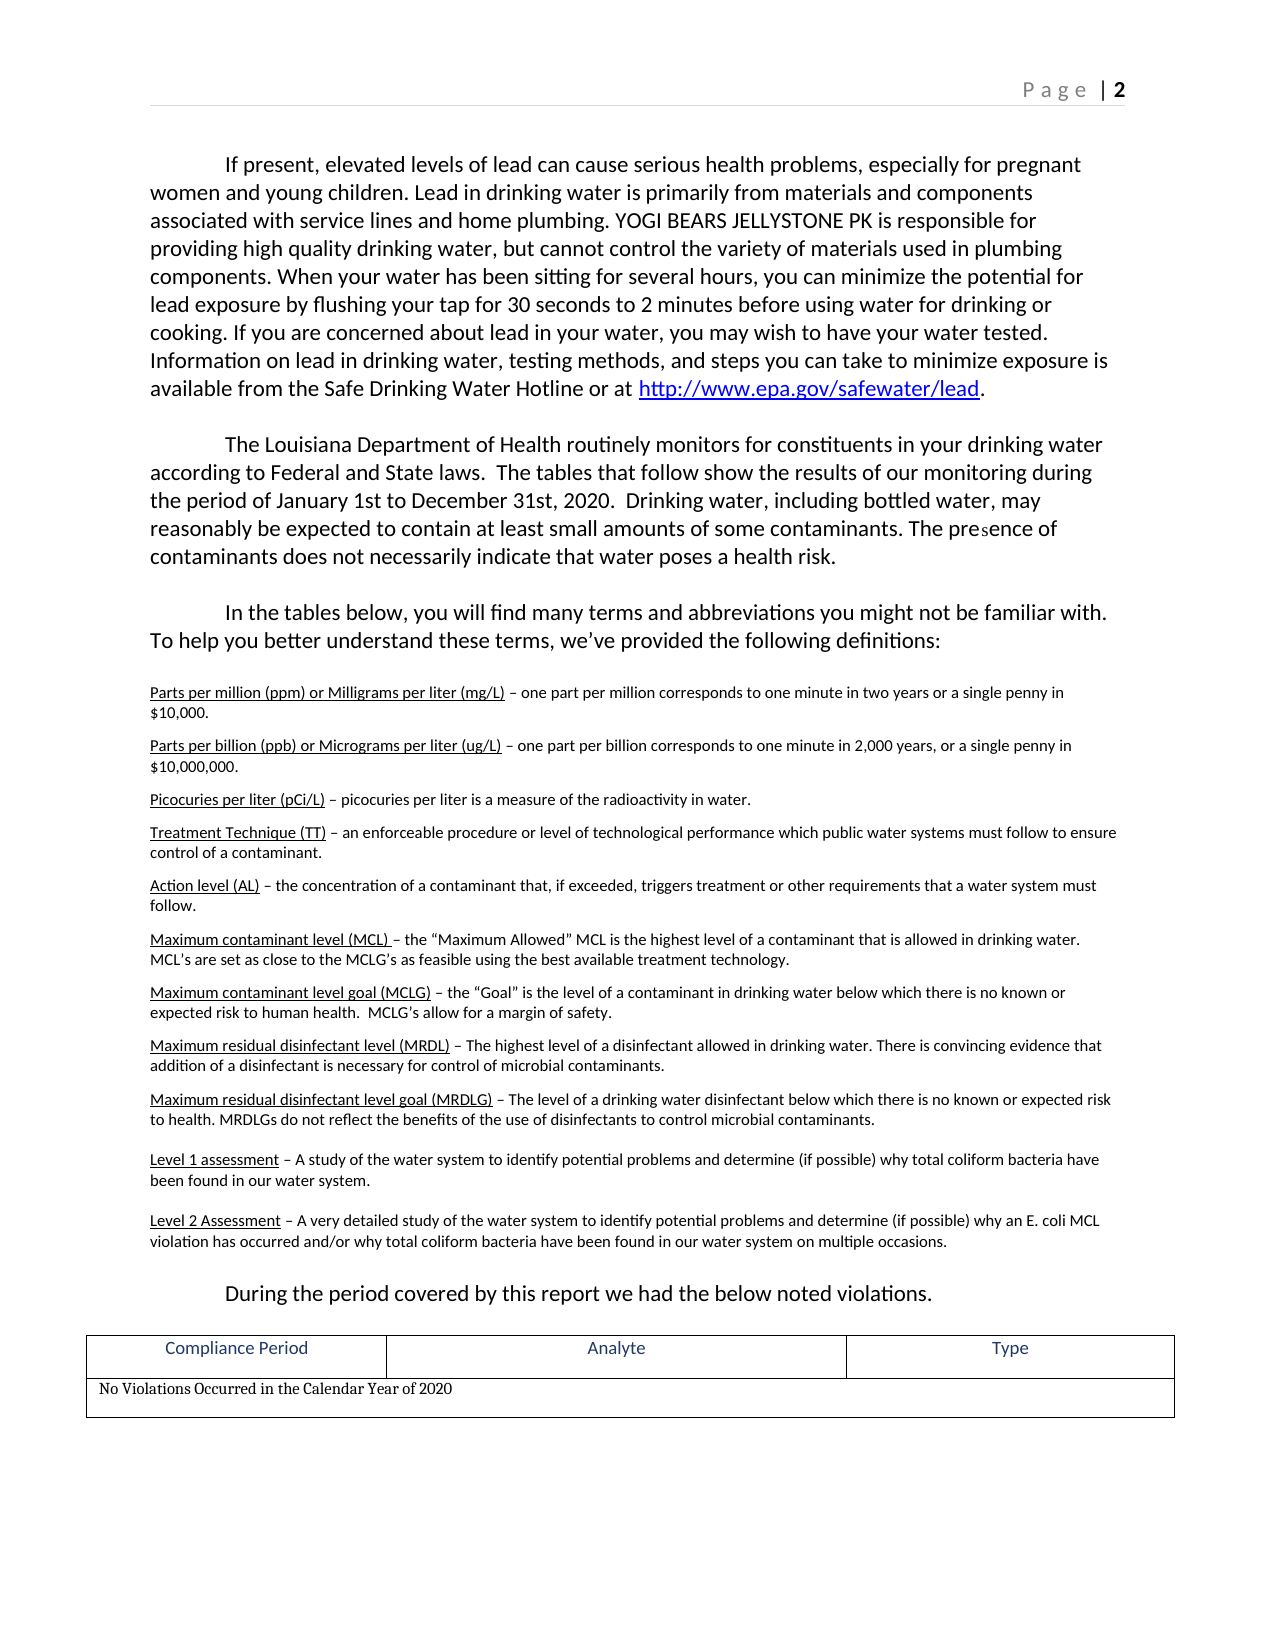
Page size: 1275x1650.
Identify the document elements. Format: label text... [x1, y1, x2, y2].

table_header Compliance Period [87, 1336, 386, 1378]
text If present, elevated levels of lead can cause serious health problems, especially for pregnant women and young children. Lead in drinking water is primarily from materials and components associated with service lines and home plumbing. YOGI BEARS JELLYSTONE PK is responsible for providing high quality drinking water, but cannot control the variety of materials used in plumbing components. When your water has been sitting for several hours, you can minimize the potential for lead exposure by flushing your tap for 30 seconds to 2 minutes before using water for drinking or cooking. If you are concerned about lead in your water, you may wish to have your water tested. Information on lead in drinking water, testing methods, and steps you can take to minimize exposure is available from the Safe Drinking Water Hotline or at http://www.epa.gov/safewater/lead. [150, 150, 1125, 402]
text The Louisiana Department of Health routinely monitors for constituents in your drinking water according to Federal and State laws. The tables that follow show the results of our monitoring during the period of January 1st to December 31st, 2020. Drinking water, including bottled water, may reasonably be expected to contain at least small amounts of some contaminants. The presence of contaminants does not necessarily indicate that water poses a health risk. [150, 430, 1125, 570]
text Action level (AL) – the concentration of a contaminant that, if exceeded, triggers treatment or other requirements that a water system must follow. [150, 875, 1125, 916]
text In the tables below, you will find many terms and abbreviations you might not be familiar with. To help you better understand these terms, we’ve provided the following definitions: [150, 598, 1125, 654]
table_header Type [847, 1336, 1174, 1378]
text Level 2 Assessment – A very detailed study of the water system to identify potential problems and determine (if possible) why an E. coli MCL violation has occurred and/or why total coliform bacteria have been found in our water system on multiple occasions. [150, 1211, 1125, 1251]
table_header Analyte [387, 1336, 846, 1378]
text Maximum residual disinfectant level (MRDL) – The highest level of a disinfectant allowed in drinking water. There is convincing evidence that addition of a disinfectant is necessary for control of microbial contaminants. [150, 1035, 1125, 1076]
text Maximum residual disinfectant level goal (MRDLG) – The level of a drinking water disinfectant below which there is no known or expected risk to health. MRDLGs do not reflect the benefits of the use of disinfectants to control microbial contaminants. [150, 1089, 1125, 1129]
text During the period covered by this report we had the below noted violations. [150, 1279, 1125, 1307]
text Parts per billion (ppb) or Micrograms per liter (ug/L) – one part per billion corresponds to one minute in 2,000 years, or a single penny in $10,000,000. [150, 736, 1125, 776]
text Treatment Technique (TT) – an enforceable procedure or level of technological performance which public water systems must follow to ensure control of a contaminant. [150, 822, 1125, 863]
text Maximum contaminant level (MCL) – the “Maximum Allowed” MCL is the highest level of a contaminant that is allowed in drinking water. MCL’s are set as close to the MCLG’s as feasible using the best available treatment technology. [150, 929, 1125, 969]
text Parts per million (ppm) or Milligrams per liter (mg/L) – one part per million corresponds to one minute in two years or a single penny in $10,000. [150, 682, 1125, 723]
text Level 1 assessment – A study of the water system to identify potential problems and determine (if possible) why total coliform bacteria have been found in our water system. [150, 1150, 1125, 1190]
text Maximum contaminant level goal (MCLG) – the “Goal” is the level of a contaminant in drinking water below which there is no known or expected risk to human health. MCLG’s allow for a margin of safety. [150, 982, 1125, 1023]
text Picocuries per liter (pCi/L) – picocuries per liter is a measure of the radioactivity in water. [150, 789, 1125, 809]
table_cell No Violations Occurred in the Calendar Year of 2020 [87, 1379, 1174, 1417]
